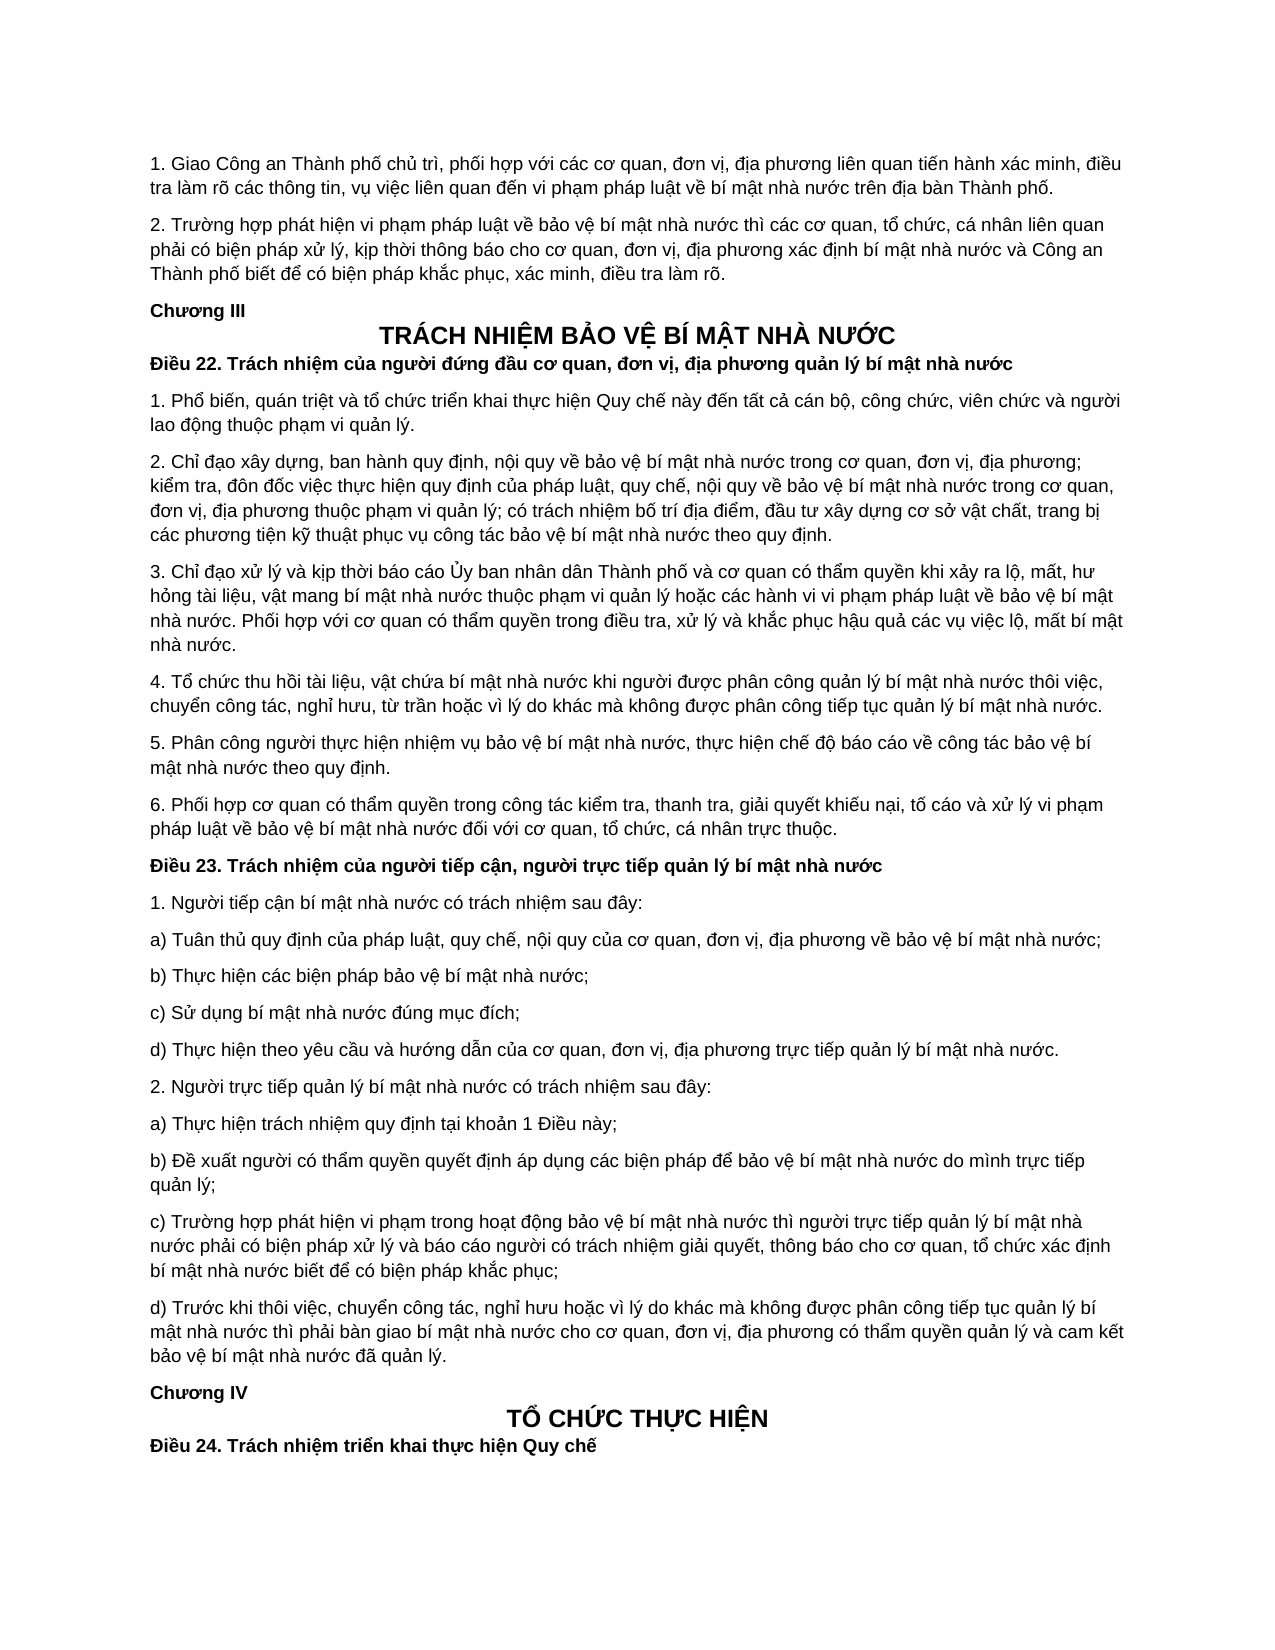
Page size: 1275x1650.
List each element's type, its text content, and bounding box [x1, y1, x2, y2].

text Điều 23. Trách nhiệm của người tiếp cận, người trực tiếp quản lý bí mật nhà nước [150, 852, 1125, 876]
text b) Đề xuất người có thẩm quyền quyết định áp dụng các biện pháp để bảo vệ bí mật nhà nước do mình trực tiếp quản lý; [150, 1147, 1125, 1196]
text 1. Người tiếp cận bí mật nhà nước có trách nhiệm sau đây: [150, 889, 1125, 913]
text 2. Trường hợp phát hiện vi phạm pháp luật về bảo vệ bí mật nhà nước thì các cơ quan, tổ chức, cá nhân liên quan phải có biện pháp xử lý, kịp thời thông báo cho cơ quan, đơn vị, địa phương xác định bí mật nhà nước và Công an Thành phố biết để có biện pháp khắc phục, xác minh, điều tra làm rõ. [150, 211, 1125, 284]
text 2. Người trực tiếp quản lý bí mật nhà nước có trách nhiệm sau đây: [150, 1073, 1125, 1097]
text 1. Phổ biến, quán triệt và tổ chức triển khai thực hiện Quy chế này đến tất cả cán bộ, công chức, viên chức và người lao động thuộc phạm vi quản lý. [150, 387, 1125, 436]
text Chương III [150, 297, 1125, 321]
text c) Trường hợp phát hiện vi phạm trong hoạt động bảo vệ bí mật nhà nước thì người trực tiếp quản lý bí mật nhà nước phải có biện pháp xử lý và báo cáo người có trách nhiệm giải quyết, thông báo cho cơ quan, tổ chức xác định bí mật nhà nước biết để có biện pháp khắc phục; [150, 1208, 1125, 1281]
text TRÁCH NHIỆM BẢO VỆ BÍ MẬT NHÀ NƯỚC [150, 321, 1125, 350]
text c) Sử dụng bí mật nhà nước đúng mục đích; [150, 999, 1125, 1024]
text 4. Tổ chức thu hồi tài liệu, vật chứa bí mật nhà nước khi người được phân công quản lý bí mật nhà nước thôi việc, chuyển công tác, nghỉ hưu, từ trần hoặc vì lý do khác mà không được phân công tiếp tục quản lý bí mật nhà nước. [150, 668, 1125, 717]
text 1. Giao Công an Thành phố chủ trì, phối hợp với các cơ quan, đơn vị, địa phương liên quan tiến hành xác minh, điều tra làm rõ các thông tin, vụ việc liên quan đến vi phạm pháp luật về bí mật nhà nước trên địa bàn Thành phố. [150, 150, 1125, 199]
text d) Trước khi thôi việc, chuyển công tác, nghỉ hưu hoặc vì lý do khác mà không được phân công tiếp tục quản lý bí mật nhà nước thì phải bàn giao bí mật nhà nước cho cơ quan, đơn vị, địa phương có thẩm quyền quản lý và cam kết bảo vệ bí mật nhà nước đã quản lý. [150, 1294, 1125, 1367]
text a) Thực hiện trách nhiệm quy định tại khoản 1 Điều này; [150, 1110, 1125, 1134]
text a) Tuân thủ quy định của pháp luật, quy chế, nội quy của cơ quan, đơn vị, địa phương về bảo vệ bí mật nhà nước; [150, 926, 1125, 950]
text b) Thực hiện các biện pháp bảo vệ bí mật nhà nước; [150, 962, 1125, 987]
text 6. Phối hợp cơ quan có thẩm quyền trong công tác kiểm tra, thanh tra, giải quyết khiếu nại, tố cáo và xử lý vi phạm pháp luật về bảo vệ bí mật nhà nước đối với cơ quan, tổ chức, cá nhân trực thuộc. [150, 791, 1125, 839]
text 2. Chỉ đạo xây dựng, ban hành quy định, nội quy về bảo vệ bí mật nhà nước trong cơ quan, đơn vị, địa phương; kiểm tra, đôn đốc việc thực hiện quy định của pháp luật, quy chế, nội quy về bảo vệ bí mật nhà nước trong cơ quan, đơn vị, địa phương thuộc phạm vi quản lý; có trách nhiệm bố trí địa điểm, đầu tư xây dựng cơ sở vật chất, trang bị các phương tiện kỹ thuật phục vụ công tác bảo vệ bí mật nhà nước theo quy định. [150, 448, 1125, 546]
text Điều 24. Trách nhiệm triển khai thực hiện Quy chế [150, 1432, 1125, 1457]
text 5. Phân công người thực hiện nhiệm vụ bảo vệ bí mật nhà nước, thực hiện chế độ báo cáo về công tác bảo vệ bí mật nhà nước theo quy định. [150, 729, 1125, 778]
text TỔ CHỨC THỰC HIỆN [150, 1404, 1125, 1432]
text d) Thực hiện theo yêu cầu và hướng dẫn của cơ quan, đơn vị, địa phương trực tiếp quản lý bí mật nhà nước. [150, 1036, 1125, 1061]
text Chương IV [150, 1379, 1125, 1404]
text Điều 22. Trách nhiệm của người đứng đầu cơ quan, đơn vị, địa phương quản lý bí mật nhà nước [150, 350, 1125, 374]
text 3. Chỉ đạo xử lý và kịp thời báo cáo Ủy ban nhân dân Thành phố và cơ quan có thẩm quyền khi xảy ra lộ, mất, hư hỏng tài liệu, vật mang bí mật nhà nước thuộc phạm vi quản lý hoặc các hành vi vi phạm pháp luật về bảo vệ bí mật nhà nước. Phối hợp với cơ quan có thẩm quyền trong điều tra, xử lý và khắc phục hậu quả các vụ việc lộ, mất bí mật nhà nước. [150, 558, 1125, 656]
